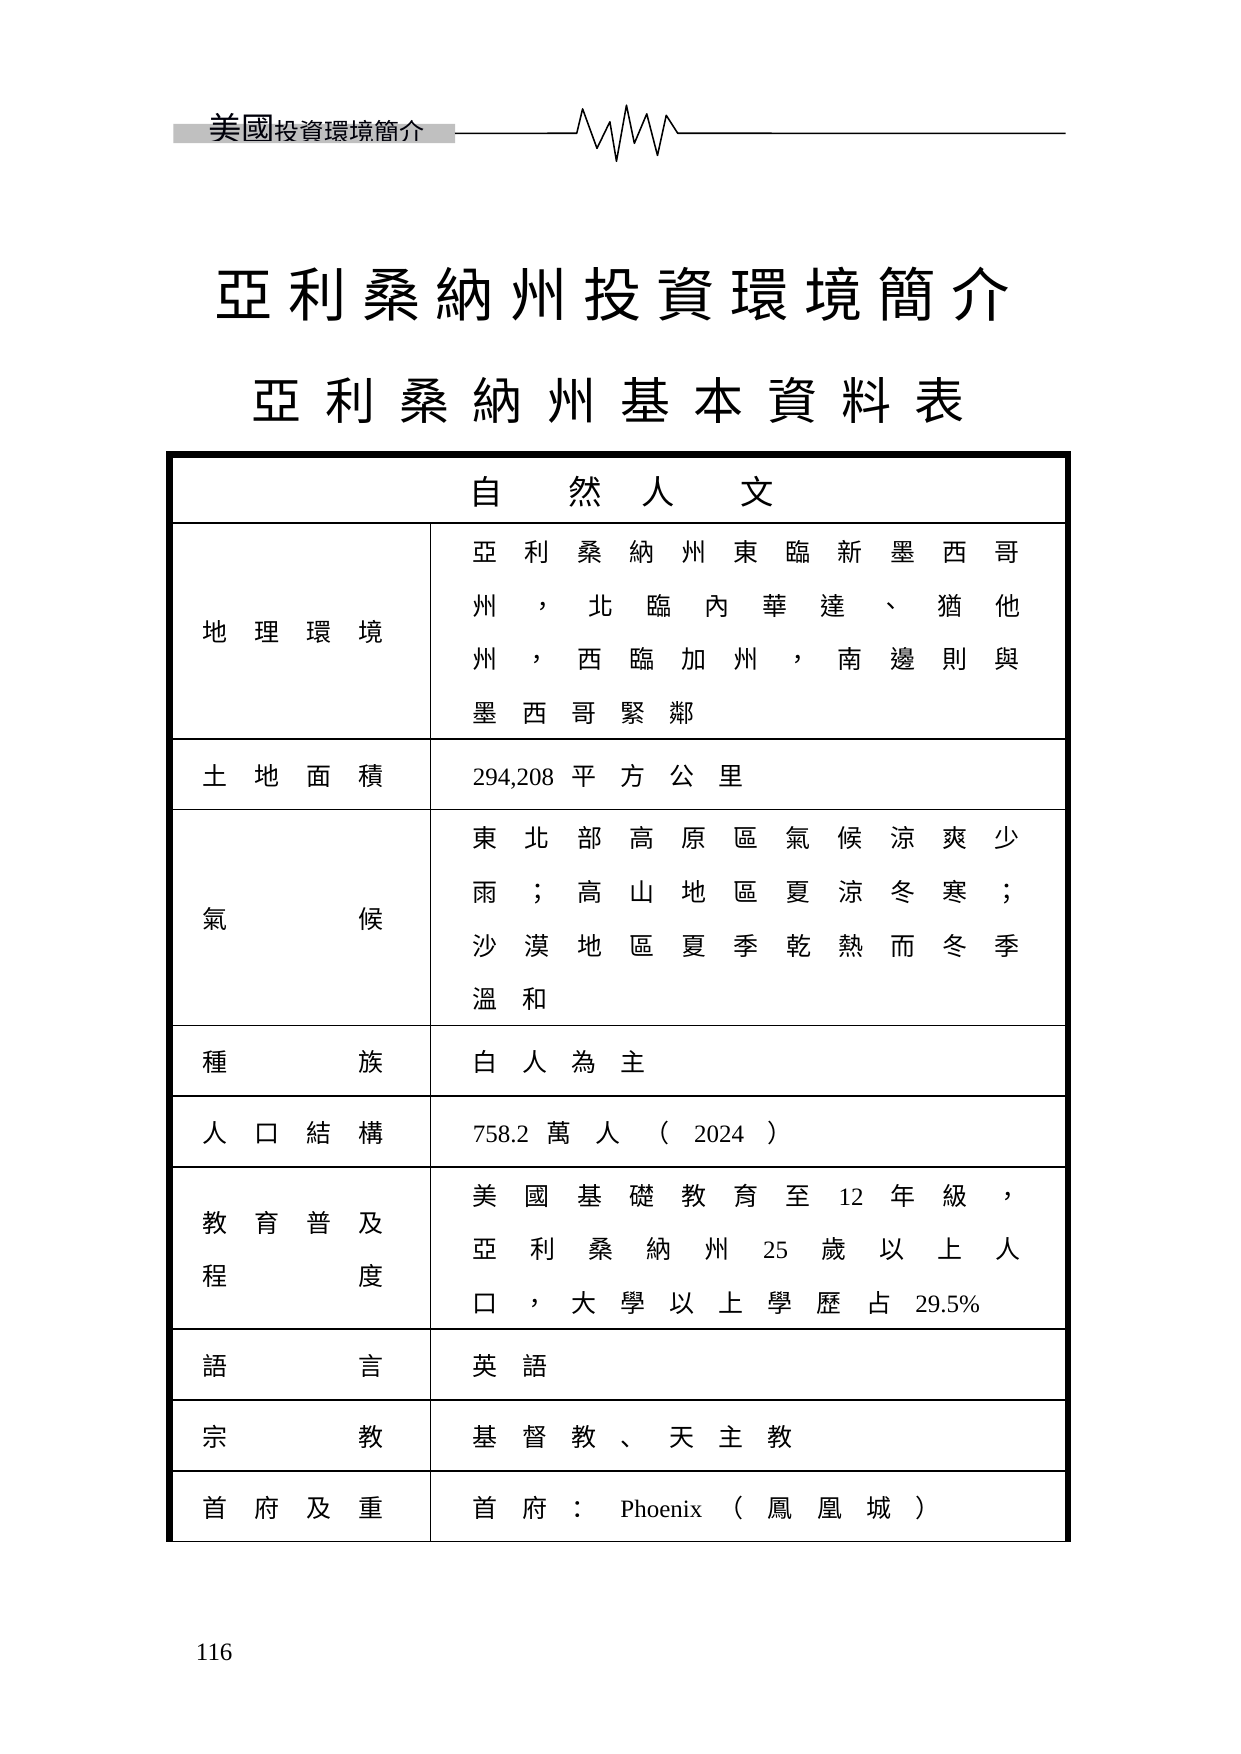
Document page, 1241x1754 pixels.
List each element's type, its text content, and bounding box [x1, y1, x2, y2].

table_cell 美國基礎教育至12年級，亞利桑納州25歲以上人口，大學以上學歷占29.5% [431, 1168, 1065, 1328]
table_cell 首府：Phoenix（鳳凰城） [431, 1472, 1065, 1541]
table_cell 東北部高原區氣候涼爽少雨；高山地區夏涼冬寒；沙漠地區夏季乾熱而冬季溫和 [431, 810, 1065, 1024]
table_cell 種族 [173, 1026, 430, 1095]
table_cell 人口結構 [173, 1097, 430, 1166]
table_cell 氣候 [173, 810, 430, 1024]
table_cell 教育普及程度 [173, 1168, 430, 1328]
table_cell 英語 [431, 1330, 1065, 1399]
table_cell 294,208平方公里 [431, 740, 1065, 809]
table_cell 語言 [173, 1330, 430, 1399]
table_cell 地理環境 [173, 524, 430, 738]
table_cell 首府及重要城市 [173, 1472, 430, 1541]
table_cell 758.2萬人（2024） [431, 1097, 1065, 1166]
table_cell 宗教 [173, 1401, 430, 1470]
table_header 自 然 人 文 [173, 458, 1065, 522]
text 亞利桑納州基本資料表 [178, 344, 1063, 451]
table_cell 土地面積 [173, 740, 430, 809]
table_cell 基督教、天主教 [431, 1401, 1065, 1470]
text 亞利桑納州投資環境簡介 [178, 237, 1063, 344]
table_cell 亞利桑納州東臨新墨西哥州，北臨內華達、猶他州，西臨加州，南邊則與墨西哥緊鄰 [431, 524, 1065, 738]
table_cell 白人為主 [431, 1026, 1065, 1095]
